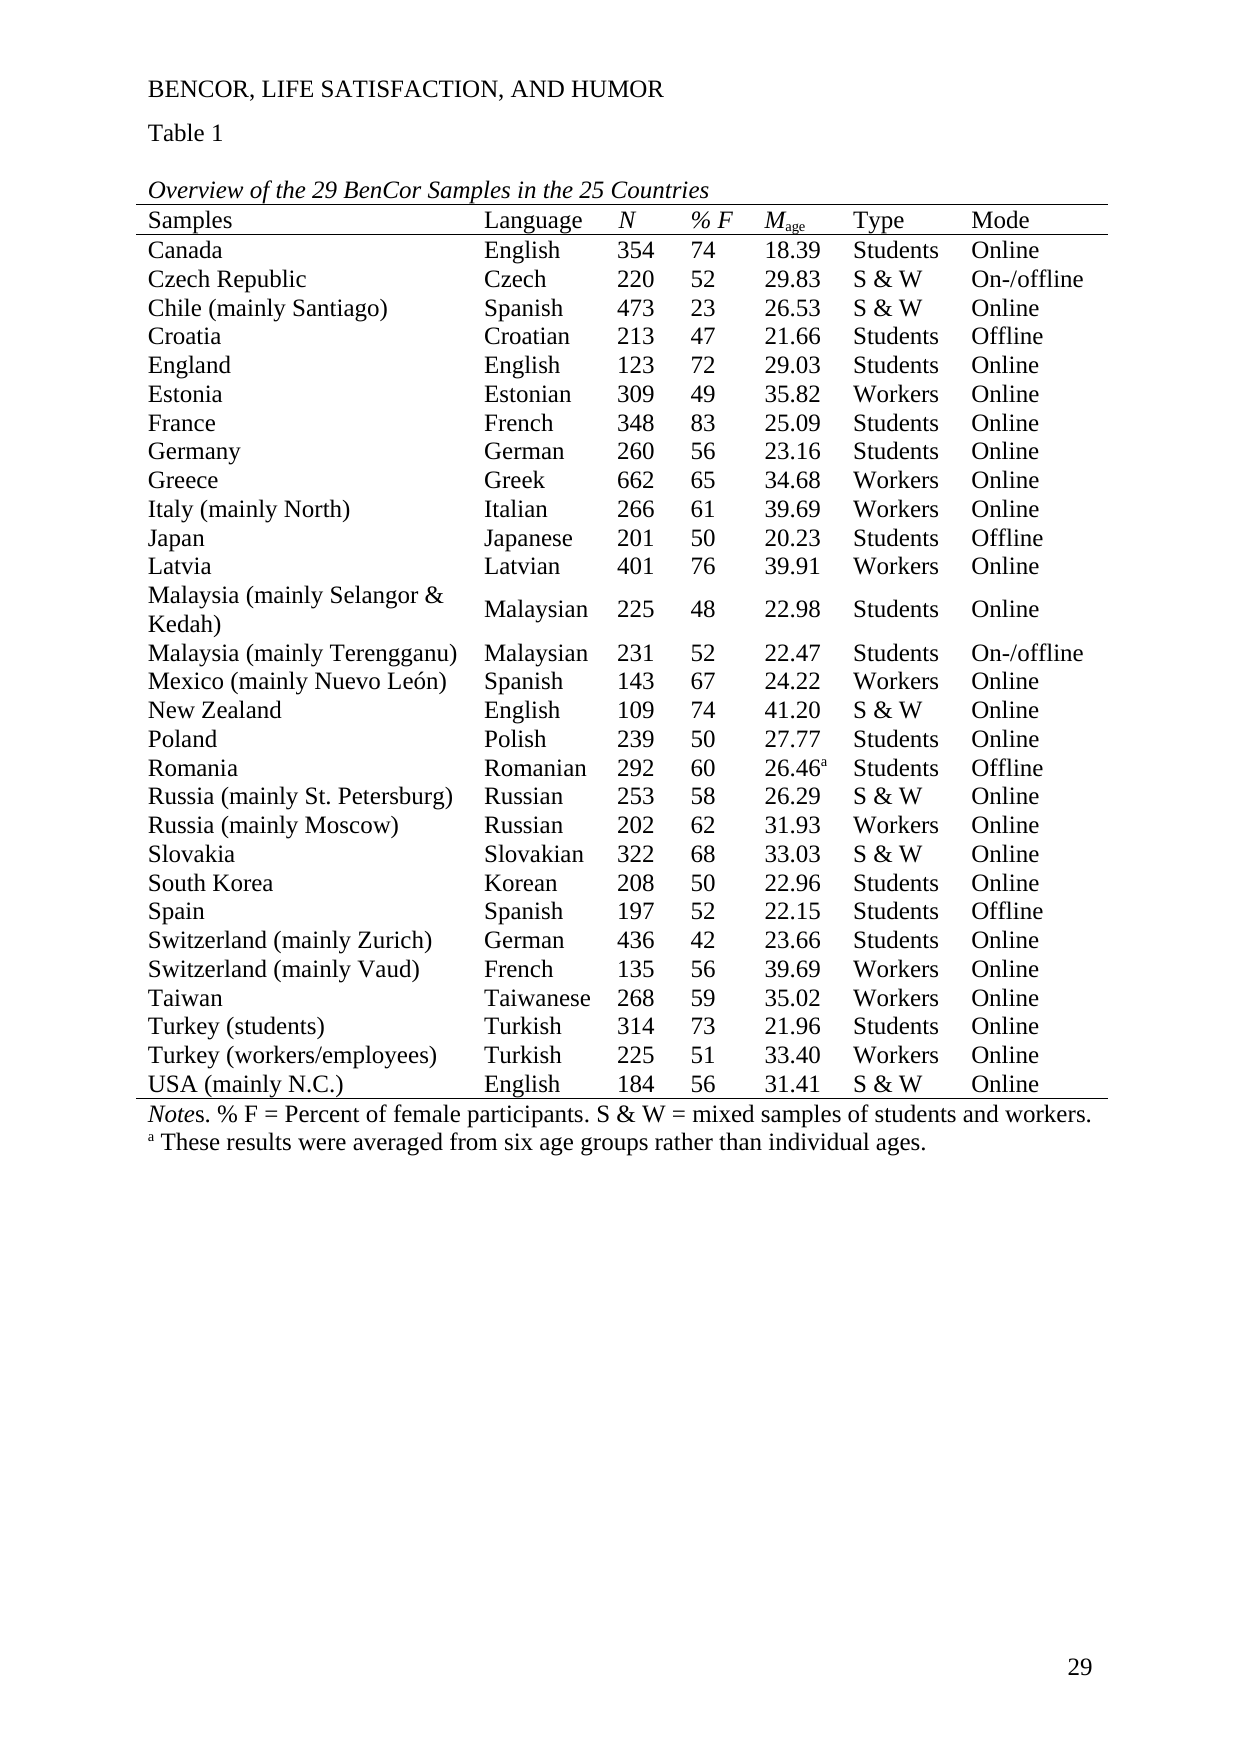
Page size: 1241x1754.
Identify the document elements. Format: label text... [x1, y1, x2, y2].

table_cell 68 [679, 839, 753, 868]
table_cell 123 [605, 350, 679, 379]
table_header % F [679, 205, 753, 234]
table_cell Students [842, 408, 960, 436]
table_cell 56 [679, 436, 753, 465]
table_header N [605, 205, 679, 234]
table_cell Online [960, 724, 1107, 753]
table_cell 231 [605, 638, 679, 666]
table_cell 401 [605, 551, 679, 580]
table_cell Online [960, 666, 1107, 695]
table_cell English [473, 695, 605, 724]
table_cell German [473, 925, 605, 954]
table_cell 208 [605, 868, 679, 896]
table_cell 31.41 [753, 1069, 842, 1098]
table_cell Workers [842, 954, 960, 983]
table_cell Workers [842, 810, 960, 839]
table_cell 52 [679, 264, 753, 293]
table_cell Online [960, 868, 1107, 896]
table_cell 50 [679, 724, 753, 753]
table_cell 52 [679, 896, 753, 925]
table_cell 47 [679, 321, 753, 350]
table_cell Malaysian [473, 638, 605, 666]
table_cell Russian [473, 810, 605, 839]
table_cell 662 [605, 465, 679, 494]
table_cell Online [960, 810, 1107, 839]
table_cell 225 [605, 1040, 679, 1069]
table_cell Russia (mainly Moscow) [136, 810, 472, 839]
table_cell Workers [842, 666, 960, 695]
table_cell Turkish [473, 1040, 605, 1069]
table_cell 266 [605, 494, 679, 523]
table_cell 220 [605, 264, 679, 293]
table_cell Online [960, 465, 1107, 494]
table_cell S & W [842, 264, 960, 293]
table_cell 201 [605, 523, 679, 551]
table_cell Offline [960, 523, 1107, 551]
table_cell Offline [960, 753, 1107, 781]
table_cell French [473, 408, 605, 436]
table_cell 41.20 [753, 695, 842, 724]
table_cell Online [960, 925, 1107, 954]
table_cell South Korea [136, 868, 472, 896]
table_cell 60 [679, 753, 753, 781]
table_cell 59 [679, 983, 753, 1011]
table_cell 61 [679, 494, 753, 523]
table_cell 436 [605, 925, 679, 954]
table_cell Online [960, 494, 1107, 523]
table_cell 51 [679, 1040, 753, 1069]
table_cell Spanish [473, 666, 605, 695]
table_cell S & W [842, 1069, 960, 1098]
table_cell Workers [842, 983, 960, 1011]
table_cell Students [842, 235, 960, 264]
table_cell German [473, 436, 605, 465]
table_cell Online [960, 350, 1107, 379]
table_cell 31.93 [753, 810, 842, 839]
table_cell Taiwan [136, 983, 472, 1011]
table_cell 26.46a [753, 753, 842, 781]
table_cell Online [960, 1011, 1107, 1040]
table_cell Workers [842, 494, 960, 523]
table_cell 22.47 [753, 638, 842, 666]
table_cell 21.96 [753, 1011, 842, 1040]
table_cell 309 [605, 379, 679, 408]
table_cell 26.29 [753, 781, 842, 810]
table_cell 34.68 [753, 465, 842, 494]
table_cell S & W [842, 839, 960, 868]
table_cell 253 [605, 781, 679, 810]
table_cell 35.02 [753, 983, 842, 1011]
table_cell Students [842, 350, 960, 379]
table_cell Germany [136, 436, 472, 465]
table_cell Online [960, 580, 1107, 638]
table_cell 23.16 [753, 436, 842, 465]
table_cell Students [842, 523, 960, 551]
table_cell 33.03 [753, 839, 842, 868]
table_cell Offline [960, 321, 1107, 350]
table_cell Students [842, 753, 960, 781]
table_cell Online [960, 436, 1107, 465]
table_cell 473 [605, 293, 679, 321]
table_cell English [473, 350, 605, 379]
table_cell 322 [605, 839, 679, 868]
table_cell S & W [842, 695, 960, 724]
table_cell 260 [605, 436, 679, 465]
text Overview of the 29 BenCor Samples in the 25 Countries [148, 176, 1093, 204]
table_cell Slovakian [473, 839, 605, 868]
table_cell Italian [473, 494, 605, 523]
table_cell France [136, 408, 472, 436]
table_cell Students [842, 868, 960, 896]
table_cell 21.66 [753, 321, 842, 350]
table_cell Students [842, 1011, 960, 1040]
table_cell Workers [842, 465, 960, 494]
table_cell 52 [679, 638, 753, 666]
table_cell Online [960, 781, 1107, 810]
table_cell 74 [679, 695, 753, 724]
table_cell 58 [679, 781, 753, 810]
table_cell 348 [605, 408, 679, 436]
table_cell 27.77 [753, 724, 842, 753]
table_cell Spain [136, 896, 472, 925]
table_cell Students [842, 925, 960, 954]
table_cell 25.09 [753, 408, 842, 436]
table_cell Japanese [473, 523, 605, 551]
table_cell Spanish [473, 896, 605, 925]
table_cell 135 [605, 954, 679, 983]
table_cell S & W [842, 293, 960, 321]
table_cell Croatian [473, 321, 605, 350]
table_cell Workers [842, 551, 960, 580]
table_header Language [473, 205, 605, 234]
table_cell New Zealand [136, 695, 472, 724]
table_cell 314 [605, 1011, 679, 1040]
table_cell Poland [136, 724, 472, 753]
table_cell 39.69 [753, 954, 842, 983]
table_cell 50 [679, 523, 753, 551]
table_cell Czech [473, 264, 605, 293]
table_cell Online [960, 235, 1107, 264]
table_cell 29.83 [753, 264, 842, 293]
table_cell Romanian [473, 753, 605, 781]
table_cell 239 [605, 724, 679, 753]
table_cell Canada [136, 235, 472, 264]
table_cell Korean [473, 868, 605, 896]
table_cell Online [960, 983, 1107, 1011]
table_cell Croatia [136, 321, 472, 350]
table_cell Online [960, 551, 1107, 580]
table_cell Students [842, 896, 960, 925]
table_cell 292 [605, 753, 679, 781]
table_cell England [136, 350, 472, 379]
table_cell Students [842, 724, 960, 753]
table_cell Online [960, 1040, 1107, 1069]
table_cell Greece [136, 465, 472, 494]
table_cell On-/offline [960, 638, 1107, 666]
table_cell 213 [605, 321, 679, 350]
table_cell Chile (mainly Santiago) [136, 293, 472, 321]
table_cell 67 [679, 666, 753, 695]
table_cell 39.69 [753, 494, 842, 523]
table_cell 23 [679, 293, 753, 321]
table_cell 18.39 [753, 235, 842, 264]
text a These results were averaged from six age groups rather than individual ages. [148, 1127, 1093, 1156]
table_cell 24.22 [753, 666, 842, 695]
table_cell Spanish [473, 293, 605, 321]
table_cell Taiwanese [473, 983, 605, 1011]
text Notes. % F = Percent of female participants. S & W = mixed samples of students and workers. [148, 1099, 1093, 1127]
table_cell Turkey (workers/employees) [136, 1040, 472, 1069]
table_cell 56 [679, 954, 753, 983]
table_cell 76 [679, 551, 753, 580]
table_cell Online [960, 954, 1107, 983]
table_cell USA (mainly N.C.) [136, 1069, 472, 1098]
table_cell English [473, 235, 605, 264]
table_cell 73 [679, 1011, 753, 1040]
table_cell Italy (mainly North) [136, 494, 472, 523]
table_cell S & W [842, 781, 960, 810]
table_cell Russian [473, 781, 605, 810]
table_cell Students [842, 436, 960, 465]
table_cell 26.53 [753, 293, 842, 321]
table_cell Workers [842, 379, 960, 408]
table_cell 65 [679, 465, 753, 494]
table_cell Czech Republic [136, 264, 472, 293]
table_cell 197 [605, 896, 679, 925]
table_cell 354 [605, 235, 679, 264]
table_cell Greek [473, 465, 605, 494]
table_cell 49 [679, 379, 753, 408]
table_cell 22.98 [753, 580, 842, 638]
table_cell 202 [605, 810, 679, 839]
table_cell Students [842, 321, 960, 350]
table_cell 20.23 [753, 523, 842, 551]
table_cell 39.91 [753, 551, 842, 580]
table_cell Latvian [473, 551, 605, 580]
table_cell Malaysian [473, 580, 605, 638]
table_cell 48 [679, 580, 753, 638]
table_cell Malaysia (mainly Terengganu) [136, 638, 472, 666]
table_cell 83 [679, 408, 753, 436]
table_cell 62 [679, 810, 753, 839]
table_header Type [842, 205, 960, 234]
table_cell Slovakia [136, 839, 472, 868]
table_header Mage [753, 205, 842, 234]
table_cell 22.96 [753, 868, 842, 896]
table_cell 50 [679, 868, 753, 896]
table_cell Turkish [473, 1011, 605, 1040]
table_cell Latvia [136, 551, 472, 580]
table_cell Online [960, 293, 1107, 321]
table_cell 42 [679, 925, 753, 954]
table_cell Malaysia (mainly Selangor & Kedah) [136, 580, 472, 638]
table_cell 29.03 [753, 350, 842, 379]
table_cell 268 [605, 983, 679, 1011]
table_cell 143 [605, 666, 679, 695]
table_cell 184 [605, 1069, 679, 1098]
table_cell Online [960, 408, 1107, 436]
table_cell Workers [842, 1040, 960, 1069]
table_header Mode [960, 205, 1107, 234]
table_cell Romania [136, 753, 472, 781]
table_cell 23.66 [753, 925, 842, 954]
table_cell English [473, 1069, 605, 1098]
table_cell 22.15 [753, 896, 842, 925]
table_cell Online [960, 839, 1107, 868]
table_cell Polish [473, 724, 605, 753]
table_cell 56 [679, 1069, 753, 1098]
table_cell 72 [679, 350, 753, 379]
table_cell Estonia [136, 379, 472, 408]
table_cell On-/offline [960, 264, 1107, 293]
table_cell Online [960, 1069, 1107, 1098]
table_cell Turkey (students) [136, 1011, 472, 1040]
table_cell 35.82 [753, 379, 842, 408]
table_cell Switzerland (mainly Vaud) [136, 954, 472, 983]
table_cell Students [842, 580, 960, 638]
table_cell 225 [605, 580, 679, 638]
table_cell Estonian [473, 379, 605, 408]
table_cell Mexico (mainly Nuevo León) [136, 666, 472, 695]
table_cell Russia (mainly St. Petersburg) [136, 781, 472, 810]
table_cell Online [960, 379, 1107, 408]
table_cell Online [960, 695, 1107, 724]
table_header Samples [136, 205, 472, 234]
table_cell 109 [605, 695, 679, 724]
table_cell 33.40 [753, 1040, 842, 1069]
table_cell Switzerland (mainly Zurich) [136, 925, 472, 954]
table_cell 74 [679, 235, 753, 264]
table_cell Students [842, 638, 960, 666]
table_cell Offline [960, 896, 1107, 925]
text Table 1 [148, 118, 1093, 147]
table_cell Japan [136, 523, 472, 551]
table_cell French [473, 954, 605, 983]
